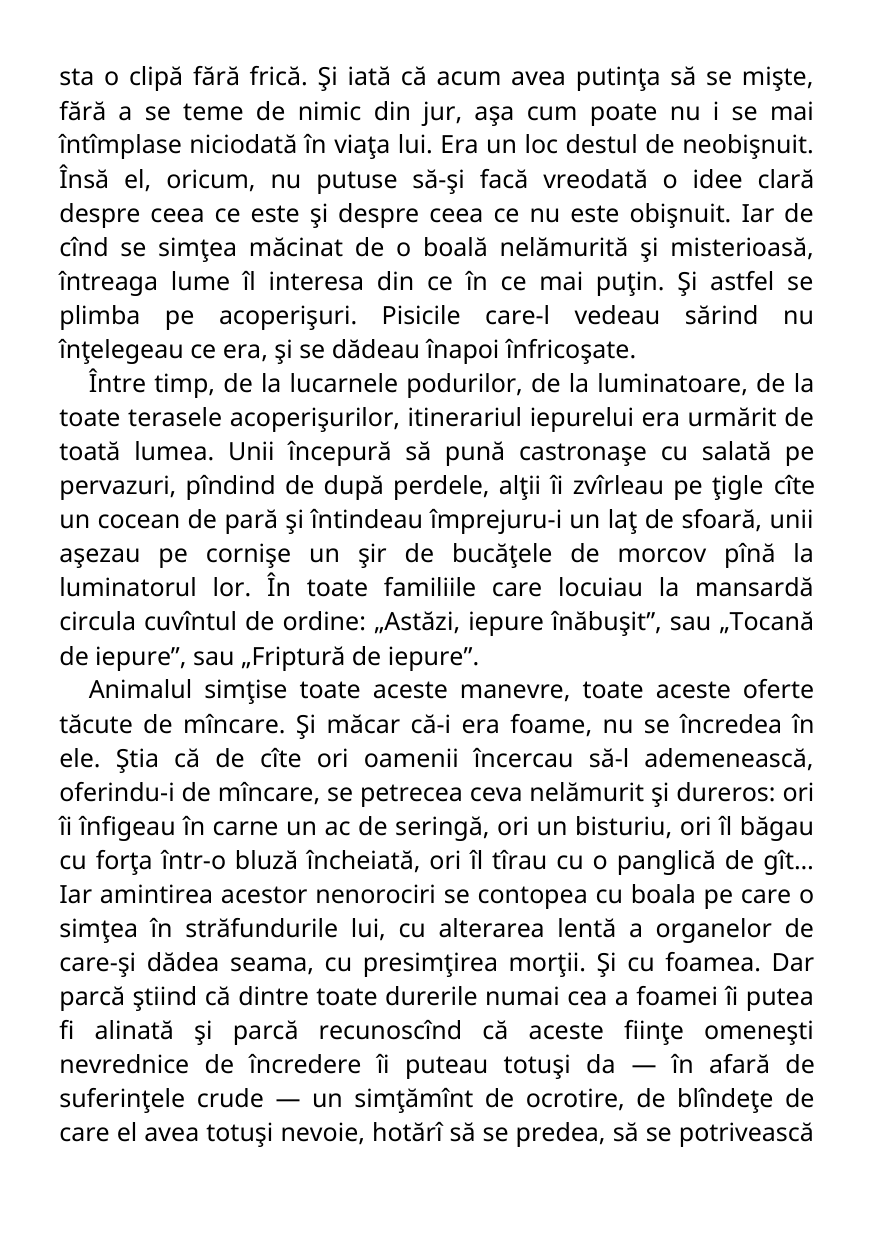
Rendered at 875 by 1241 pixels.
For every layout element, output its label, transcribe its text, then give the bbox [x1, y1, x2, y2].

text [59, 672, 815, 1149]
text Între timp, de la lucarnele podurilor, de la luminatoare, de la toate terasele acoperişurilor, itinerariul iepurelui era urmărit de toată lumea. Unii începură să pună castronaşe cu salată pe pervazuri, pîndind de după perdele, alţii îi zvîrleau pe ţigle cîte un cocean de pară şi întindeau împrejuru-i un laţ de sfoară, unii aşezau pe cornişe un şir de bucăţele de morcov pînă la luminatorul lor. În toate familiile care locuiau la mansardă circula cuvîntul de ordine: „Astăzi, iepure înăbuşit”, sau „Tocană de iepure”, sau „Friptură de iepure”. [59, 366, 815, 672]
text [59, 59, 815, 366]
